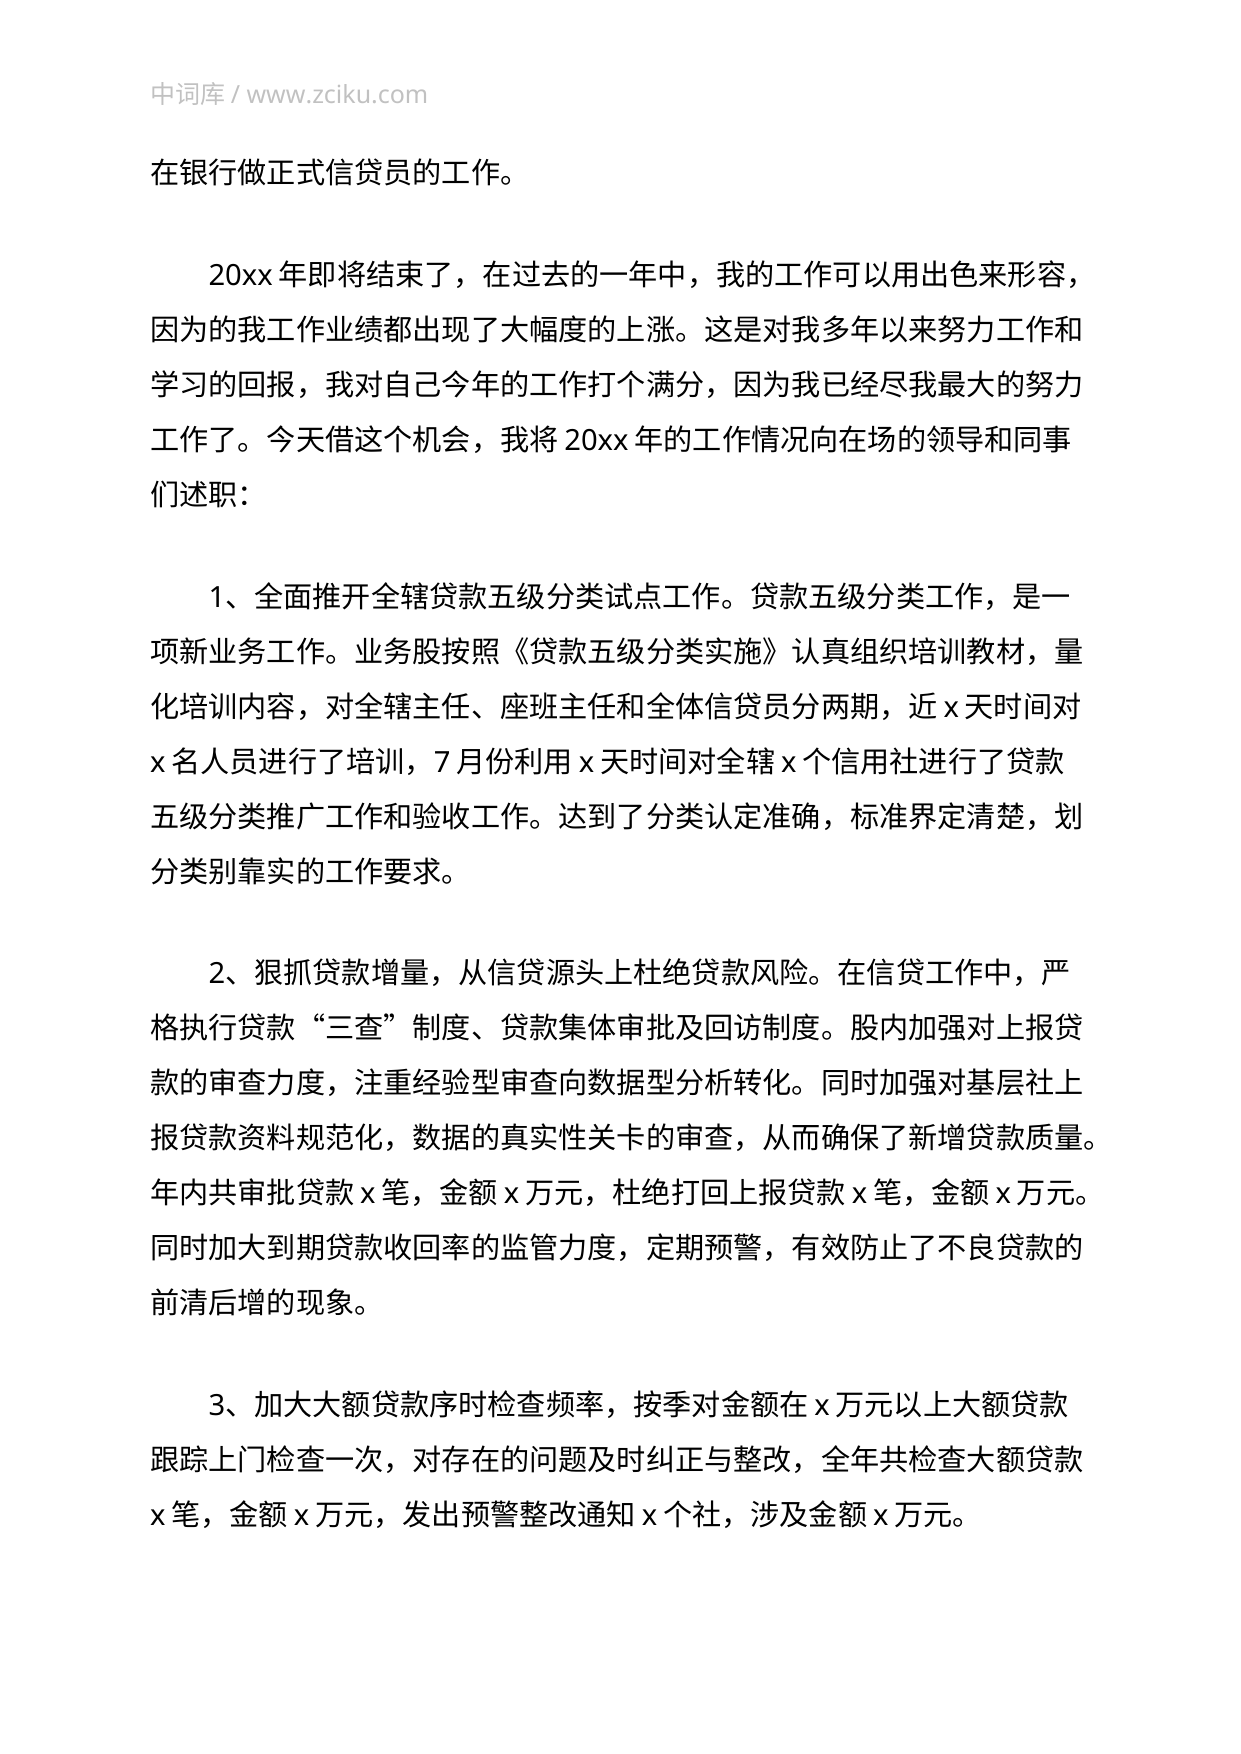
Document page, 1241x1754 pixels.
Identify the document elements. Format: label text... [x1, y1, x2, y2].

text 1、全面推开全辖贷款五级分类试点工作。贷款五级分类工作，是一项新业务工作。业务股按照《贷款五级分类实施》认真组织培训教材，量化培训内容，对全辖主任、座班主任和全体信贷员分两期，近x天时间对x名人员进行了培训，7月份利用x天时间对全辖x个信用社进行了贷款五级分类推广工作和验收工作。达到了分类认定准确，标准界定清楚，划分类别靠实的工作要求。 [150, 573, 1090, 890]
text 2、狠抓贷款增量，从信贷源头上杜绝贷款风险。在信贷工作中，严格执行贷款“三查”制度、贷款集体审批及回访制度。股内加强对上报贷款的审查力度，注重经验型审查向数据型分析转化。同时加强对基层社上报贷款资料规范化，数据的真实性关卡的审查，从而确保了新增贷款质量。年内共审批贷款x笔，金额x万元，杜绝打回上报贷款x笔，金额x万元。同时加大到期贷款收回率的监管力度，定期预警，有效防止了不良贷款的前清后增的现象。 [150, 950, 1090, 1322]
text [150, 150, 1090, 192]
text 20xx年即将结束了，在过去的一年中，我的工作可以用出色来形容，因为的我工作业绩都出现了大幅度的上涨。这是对我多年以来努力工作和学习的回报，我对自己今年的工作打个满分，因为我已经尽我最大的努力工作了。今天借这个机会，我将20xx年的工作情况向在场的领导和同事们述职： [150, 252, 1090, 514]
text 3、加大大额贷款序时检查频率，按季对金额在x万元以上大额贷款跟踪上门检查一次，对存在的问题及时纠正与整改，全年共检查大额贷款x笔，金额x万元，发出预警整改通知x个社，涉及金额x万元。 [150, 1381, 1090, 1533]
